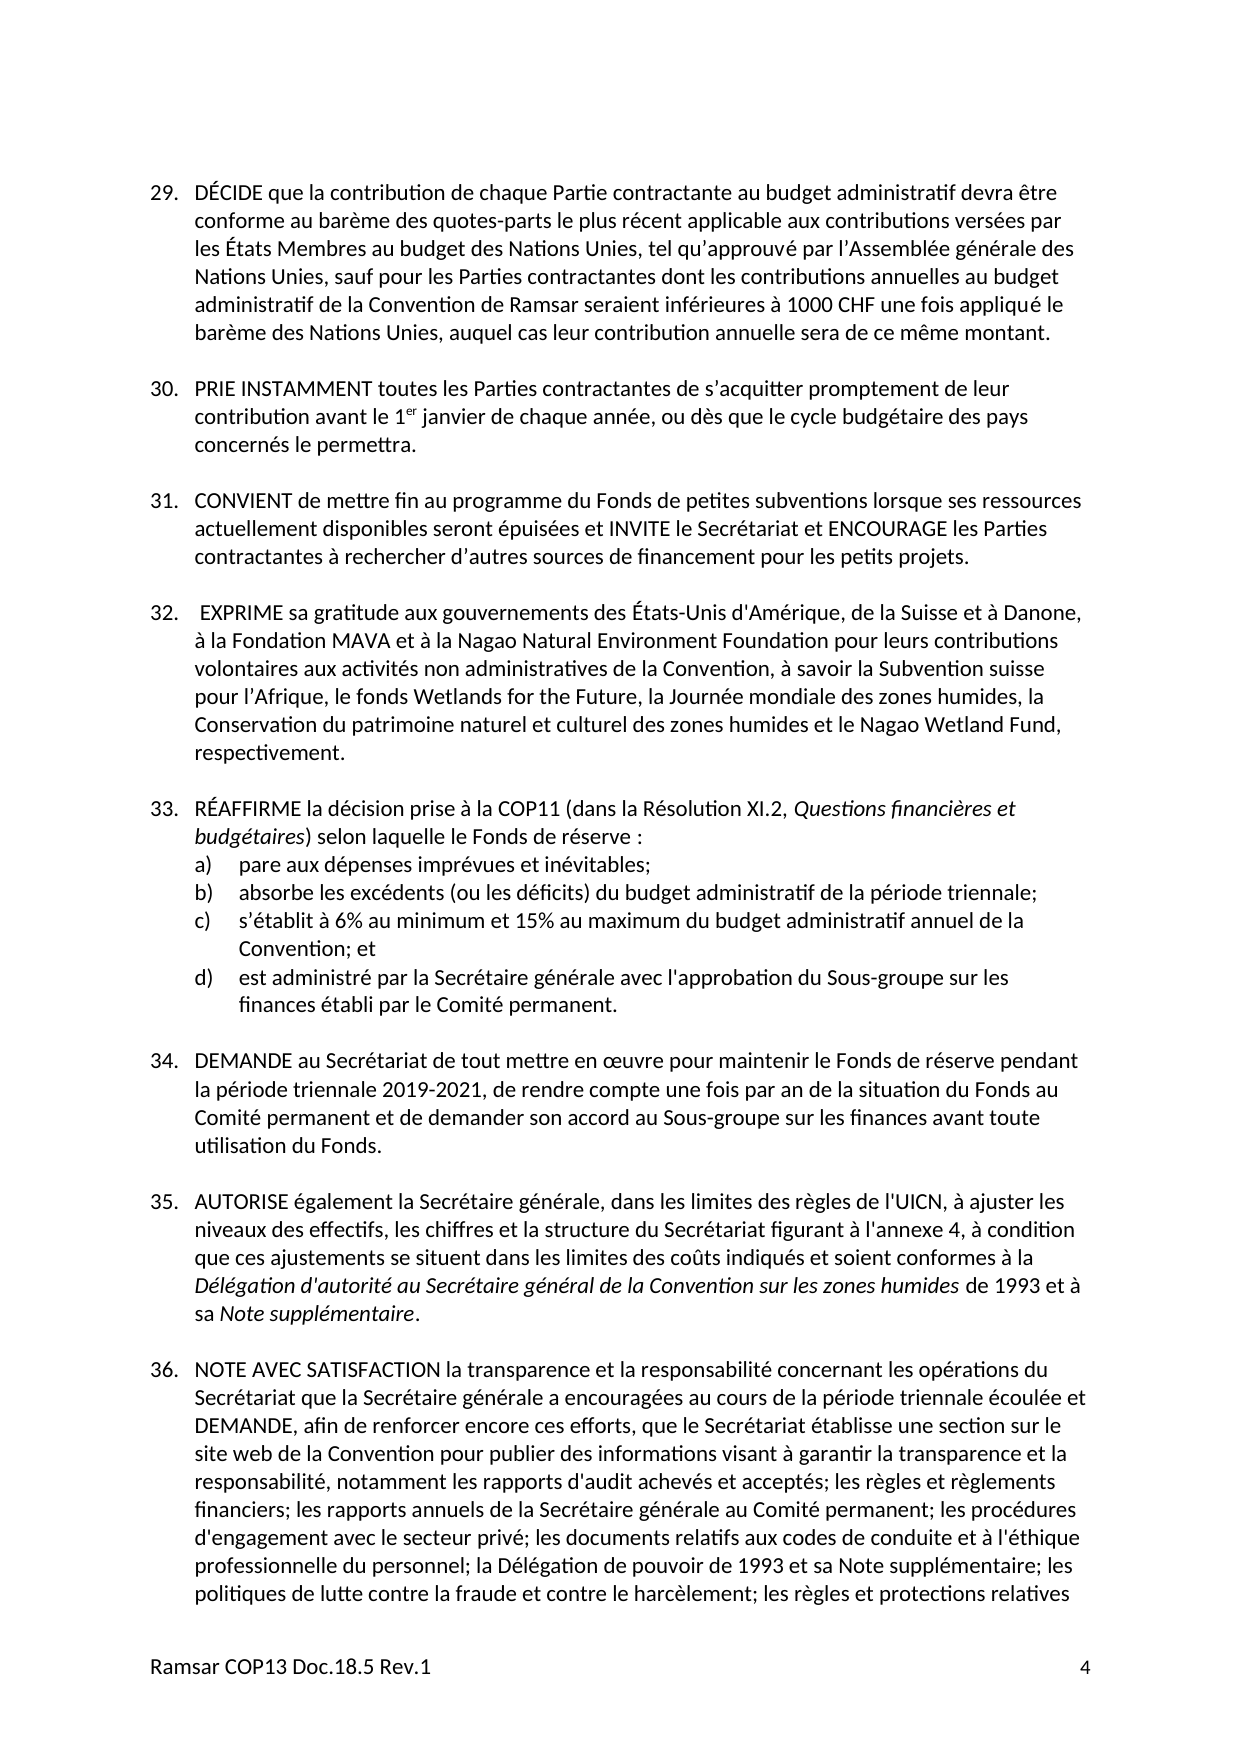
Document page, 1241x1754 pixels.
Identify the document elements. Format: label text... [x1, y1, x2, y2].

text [150, 1355, 1090, 1607]
text 29. DÉCIDE que la contribution de chaque Partie contractante au budget administratif devra être conforme au barème des quotes-parts le plus récent applicable aux contributions versées par les États Membres au budget des Nations Unies, tel qu’approuvé par l’Assemblée générale des Nations Unies, sauf pour les Parties contractantes dont les contributions annuelles au budget administratif de la Convention de Ramsar seraient inférieures à 1000 CHF une fois appliqué le barème des Nations Unies, auquel cas leur contribution annuelle sera de ce même montant. [150, 178, 1090, 346]
text 30. PRIE INSTAMMENT toutes les Parties contractantes de s’acquitter promptement de leur contribution avant le 1er janvier de chaque année, ou dès que le cycle budgétaire des pays concernés le permettra. [150, 374, 1090, 458]
list pare aux dépenses imprévues et inévitables; [194, 851, 1090, 878]
list est administré par la Secrétaire générale avec l'approbation du Sous-groupe sur les finances établi par le Comité permanent. [194, 963, 1090, 1019]
text 32. EXPRIME sa gratitude aux gouvernements des États-Unis d'Amérique, de la Suisse et à Danone, à la Fondation MAVA et à la Nagao Natural Environment Foundation pour leurs contributions volontaires aux activités non administratives de la Convention, à savoir la Subvention suisse pour l’Afrique, le fonds Wetlands for the Future, la Journée mondiale des zones humides, la Conservation du patrimoine naturel et culturel des zones humides et le Nagao Wetland Fund, respectivement. [150, 598, 1090, 766]
text 33. RÉAFFIRME la décision prise à la COP11 (dans la Résolution XI.2, Questions financières et budgétaires) selon laquelle le Fonds de réserve : [150, 794, 1090, 851]
text 31. CONVIENT de mettre fin au programme du Fonds de petites subventions lorsque ses ressources actuellement disponibles seront épuisées et INVITE le Secrétariat et ENCOURAGE les Parties contractantes à rechercher d’autres sources de financement pour les petits projets. [150, 486, 1090, 570]
list absorbe les excédents (ou les déficits) du budget administratif de la période triennale; [194, 878, 1090, 907]
text 34. DEMANDE au Secrétariat de tout mettre en œuvre pour maintenir le Fonds de réserve pendant la période triennale 2019-2021, de rendre compte une fois par an de la situation du Fonds au Comité permanent et de demander son accord au Sous-groupe sur les finances avant toute utilisation du Fonds. [150, 1047, 1090, 1159]
list s’établit à 6% au minimum et 15% au maximum du budget administratif annuel de la Convention; et [194, 907, 1090, 963]
text 35. AUTORISE également la Secrétaire générale, dans les limites des règles de l'UICN, à ajuster les niveaux des effectifs, les chiffres et la structure du Secrétariat figurant à l'annexe 4, à condition que ces ajustements se situent dans les limites des coûts indiqués et soient conformes à la Délégation d'autorité au Secrétaire général de la Convention sur les zones humides de 1993 et à sa Note supplémentaire. [150, 1187, 1090, 1327]
